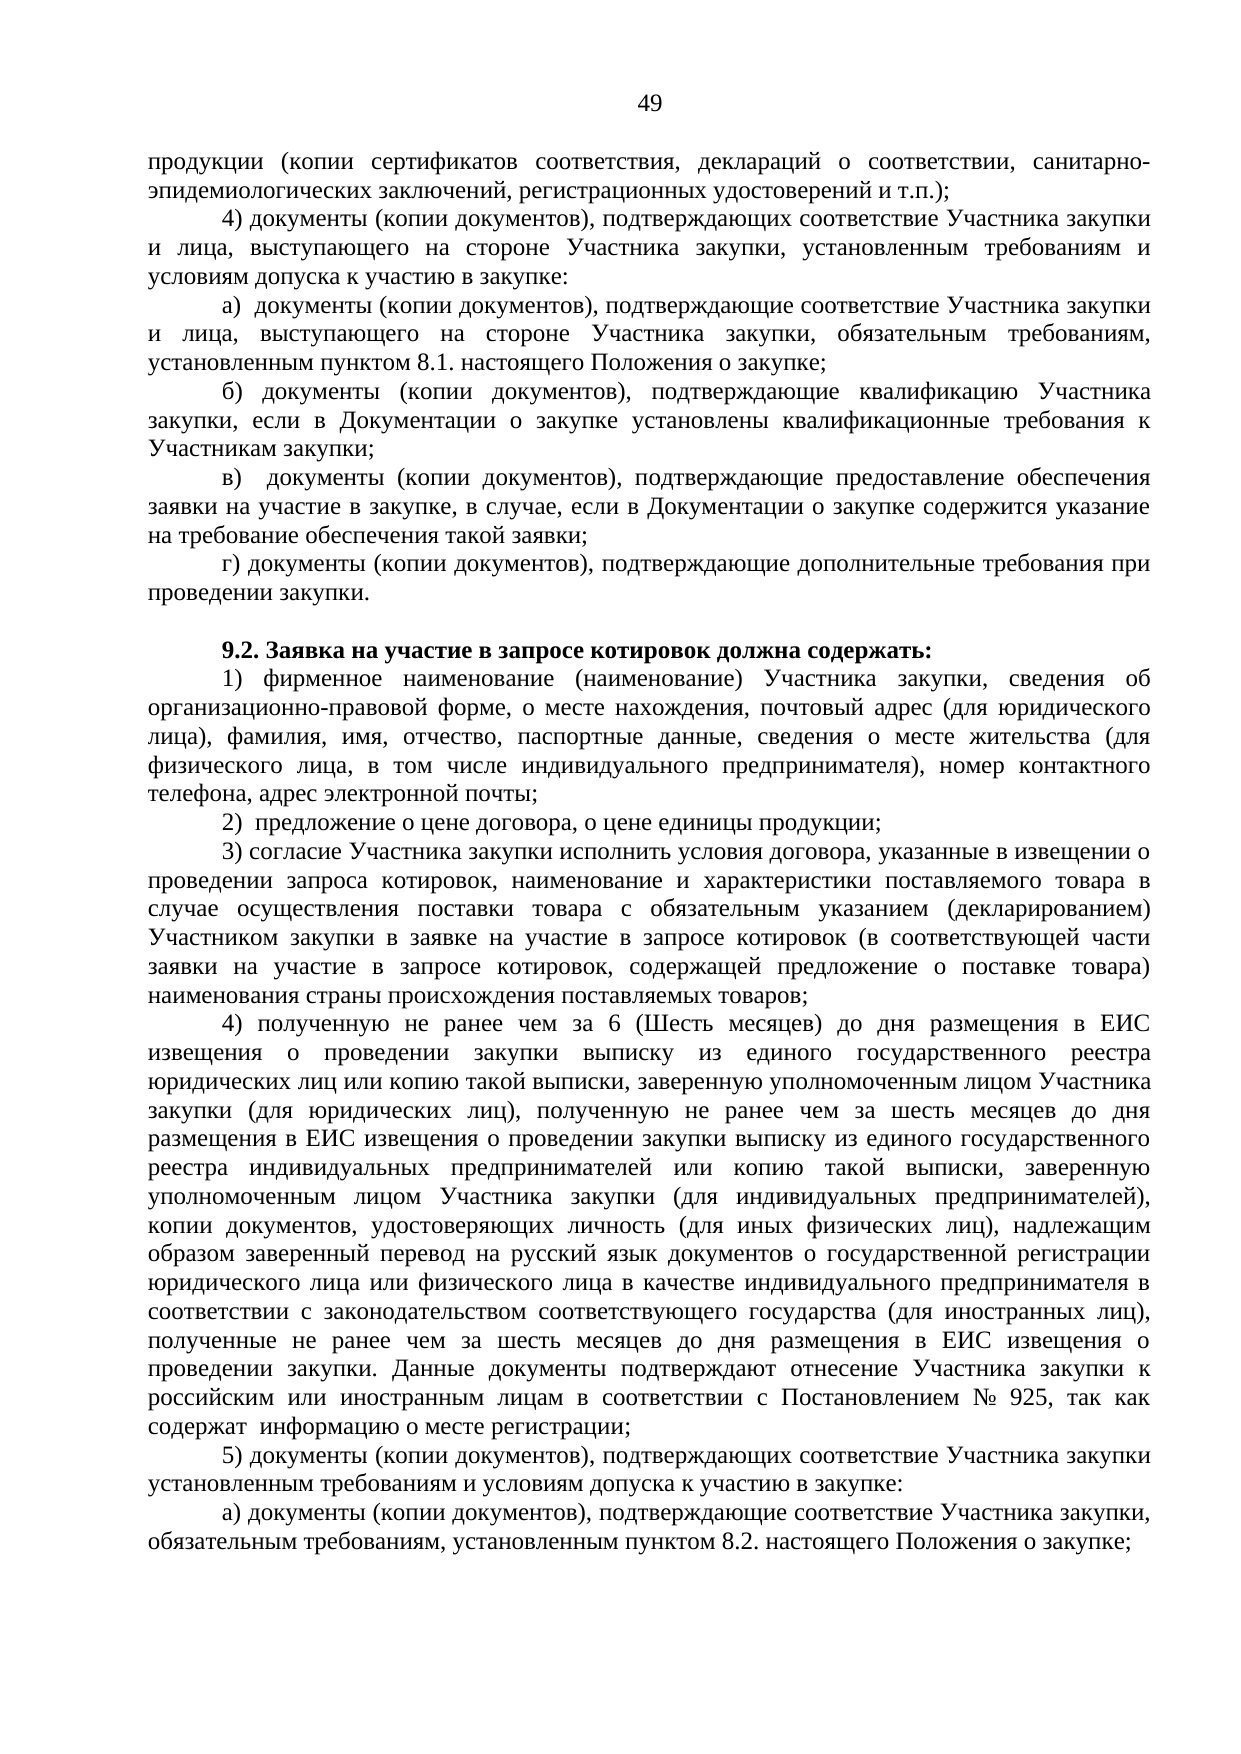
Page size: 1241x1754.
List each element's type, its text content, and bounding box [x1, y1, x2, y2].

subtitle 9.2. Заявка на участие в запросе котировок должна содержать: [148, 635, 1152, 663]
text 4) документы (копии документов), подтверждающих соответствие Участника закупки и лица, выступающего на стороне Участника закупки, установленным требованиям и условиям допуска к участию в закупке: [148, 203, 1152, 290]
text а) документы (копии документов), подтверждающие соответствие Участника закупки и лица, выступающего на стороне Участника закупки, обязательным требованиям, установленным пунктом 8.1. настоящего Положения о закупке; [148, 290, 1152, 376]
text г) документы (копии документов), подтверждающие дополнительные требования при проведении закупки. [148, 548, 1152, 606]
text 2) предложение о цене договора, о цене единицы продукции; [148, 807, 1152, 836]
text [148, 146, 1152, 203]
text а) документы (копии документов), подтверждающие соответствие Участника закупки, обязательным требованиям, установленным пунктом 8.2. настоящего Положения о закупке; [148, 1497, 1152, 1555]
text б) документы (копии документов), подтверждающие квалификацию Участника закупки, если в Документации о закупке установлены квалификационные требования к Участникам закупки; [148, 376, 1152, 462]
text 3) согласие Участника закупки исполнить условия договора, указанные в извещении о проведении запроса котировок, наименование и характеристики поставляемого товара в случае осуществления поставки товара с обязательным указанием (декларированием) Участником закупки в заявке на участие в запросе котировок (в соответствующей части заявки на участие в запросе котировок, содержащей предложение о поставке товара) наименования страны происхождения поставляемых товаров; [148, 836, 1152, 1008]
text 4) полученную не ранее чем за 6 (Шесть месяцев) до дня размещения в ЕИС извещения о проведении закупки выписку из единого государственного реестра юридических лиц или копию такой выписки, заверенную уполномоченным лицом Участника закупки (для юридических лиц), полученную не ранее чем за шесть месяцев до дня размещения в ЕИС извещения о проведении закупки выписку из единого государственного реестра индивидуальных предпринимателей или копию такой выписки, заверенную уполномоченным лицом Участника закупки (для индивидуальных предпринимателей), копии документов, удостоверяющих личность (для иных физических лиц), надлежащим образом заверенный перевод на русский язык документов о государственной регистрации юридического лица или физического лица в качестве индивидуального предпринимателя в соответствии с законодательством соответствующего государства (для иностранных лиц), полученные не ранее чем за шесть месяцев до дня размещения в ЕИС извещения о проведении закупки. Данные документы подтверждают отнесение Участника закупки к российским или иностранным лицам в соответствии с Постановлением № 925, так как содержат информацию о месте регистрации; [148, 1008, 1152, 1440]
text в) документы (копии документов), подтверждающие предоставление обеспечения заявки на участие в закупке, в случае, если в Документации о закупке содержится указание на требование обеспечения такой заявки; [148, 462, 1152, 548]
text 1) фирменное наименование (наименование) Участника закупки, сведения об организационно-правовой форме, о месте нахождения, почтовый адрес (для юридического лица), фамилия, имя, отчество, паспортные данные, сведения о месте жительства (для физического лица, в том числе индивидуального предпринимателя), номер контактного телефона, адрес электронной почты; [148, 663, 1152, 807]
text 5) документы (копии документов), подтверждающих соответствие Участника закупки установленным требованиям и условиям допуска к участию в закупке: [148, 1440, 1152, 1497]
